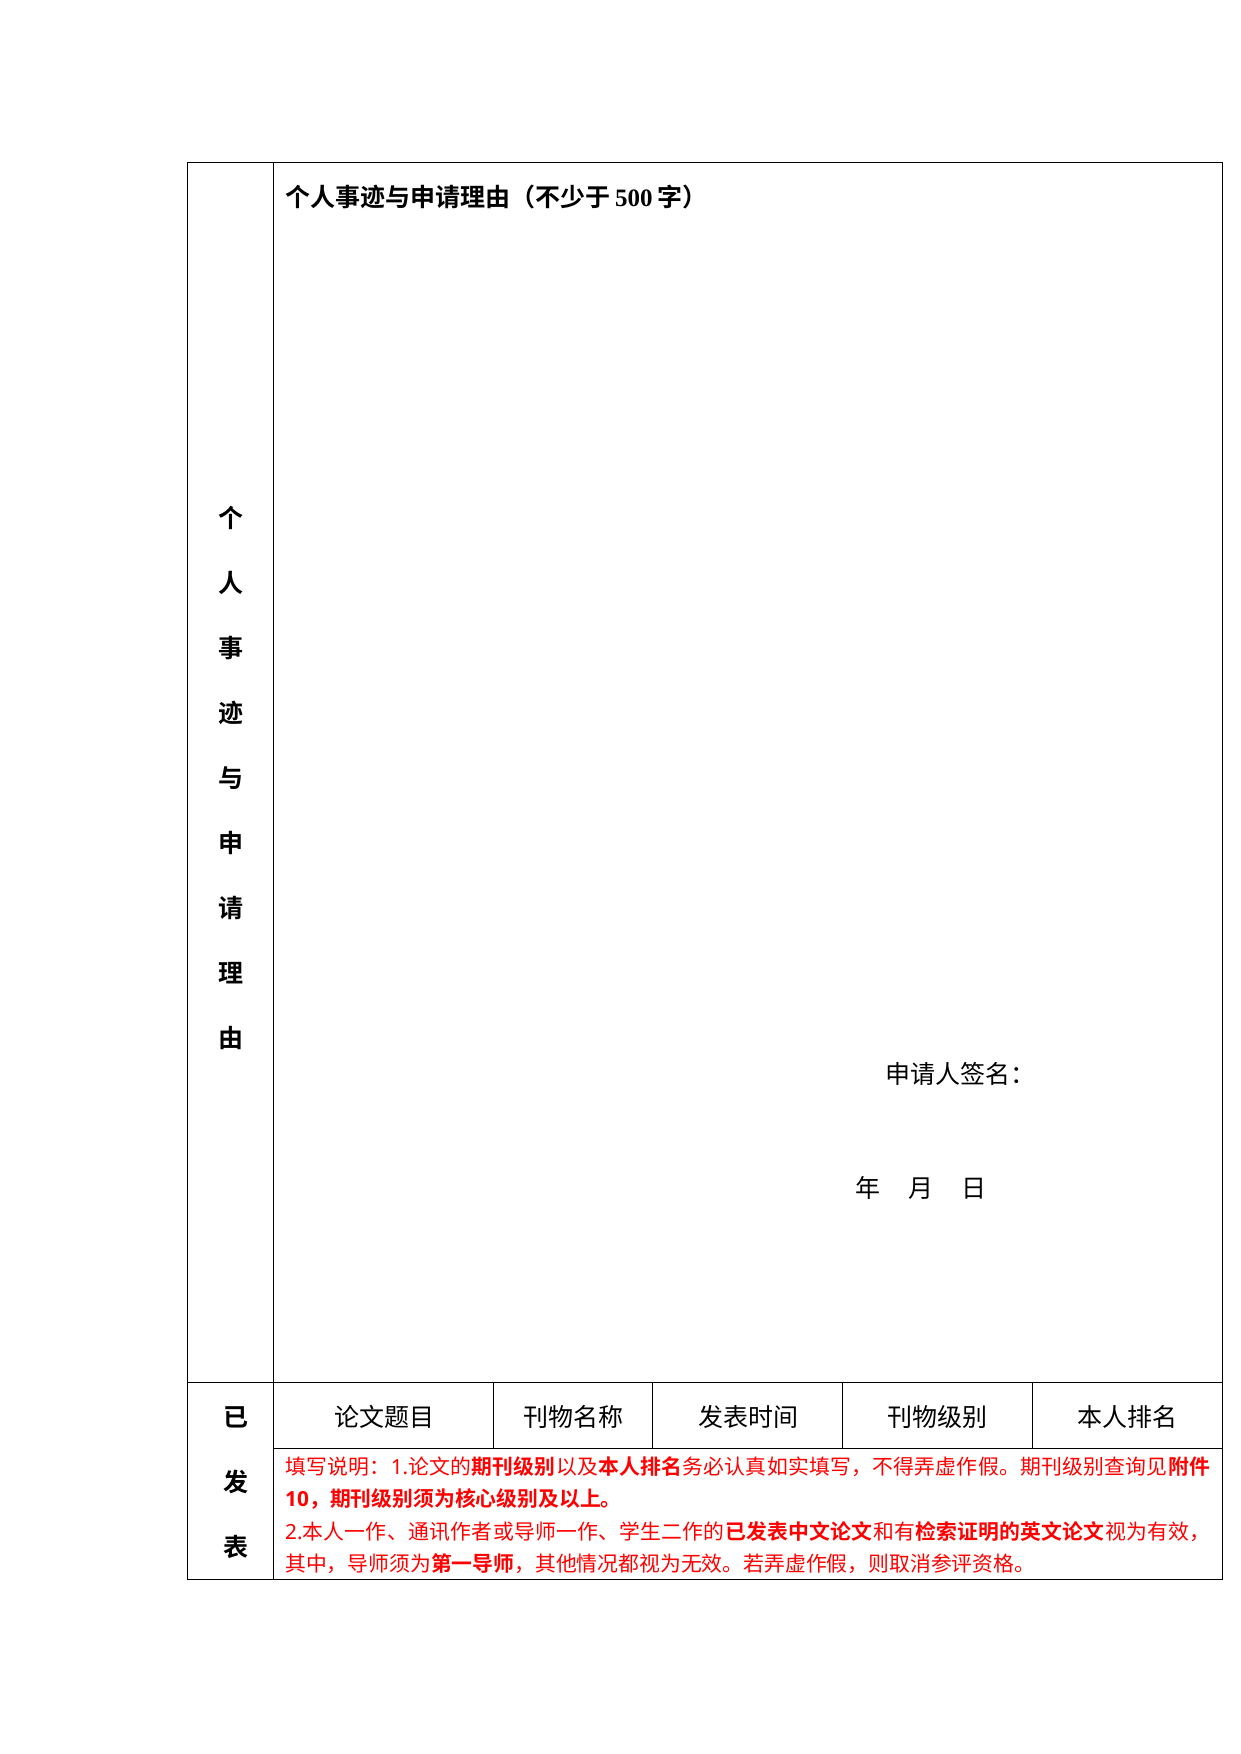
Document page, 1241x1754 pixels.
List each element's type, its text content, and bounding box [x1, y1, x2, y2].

table_cell 已 发 表 论 文 情 况 [188, 1383, 273, 1579]
table_cell 个人事迹与申请理由（不少于500字） 申请人签名： 年 月 日 [274, 163, 1222, 1382]
table_cell 刊物级别 [843, 1383, 1032, 1448]
table_cell 个人事迹与申请理由 [188, 163, 273, 1382]
table_cell 刊物名称 [494, 1383, 652, 1448]
table_cell 本人排名 [1033, 1383, 1222, 1448]
table_cell 论文题目 [274, 1383, 493, 1448]
table_cell 发表时间 [653, 1383, 842, 1448]
table_cell 填写说明：1.论文的期刊级别以及本人排名务必认真如实填写，不得弄虚作假。期刊级别查询见附件10，期刊级别须为核心级别及以上。 2.本人一作、通讯作者或导师一作、学生二作的已发表中文论文和有检索证明的英文论文视为有效，其中，导师须为第一导师，其他情况都视为无效。若弄虚作假，则取消参评资格。 [274, 1449, 1222, 1579]
